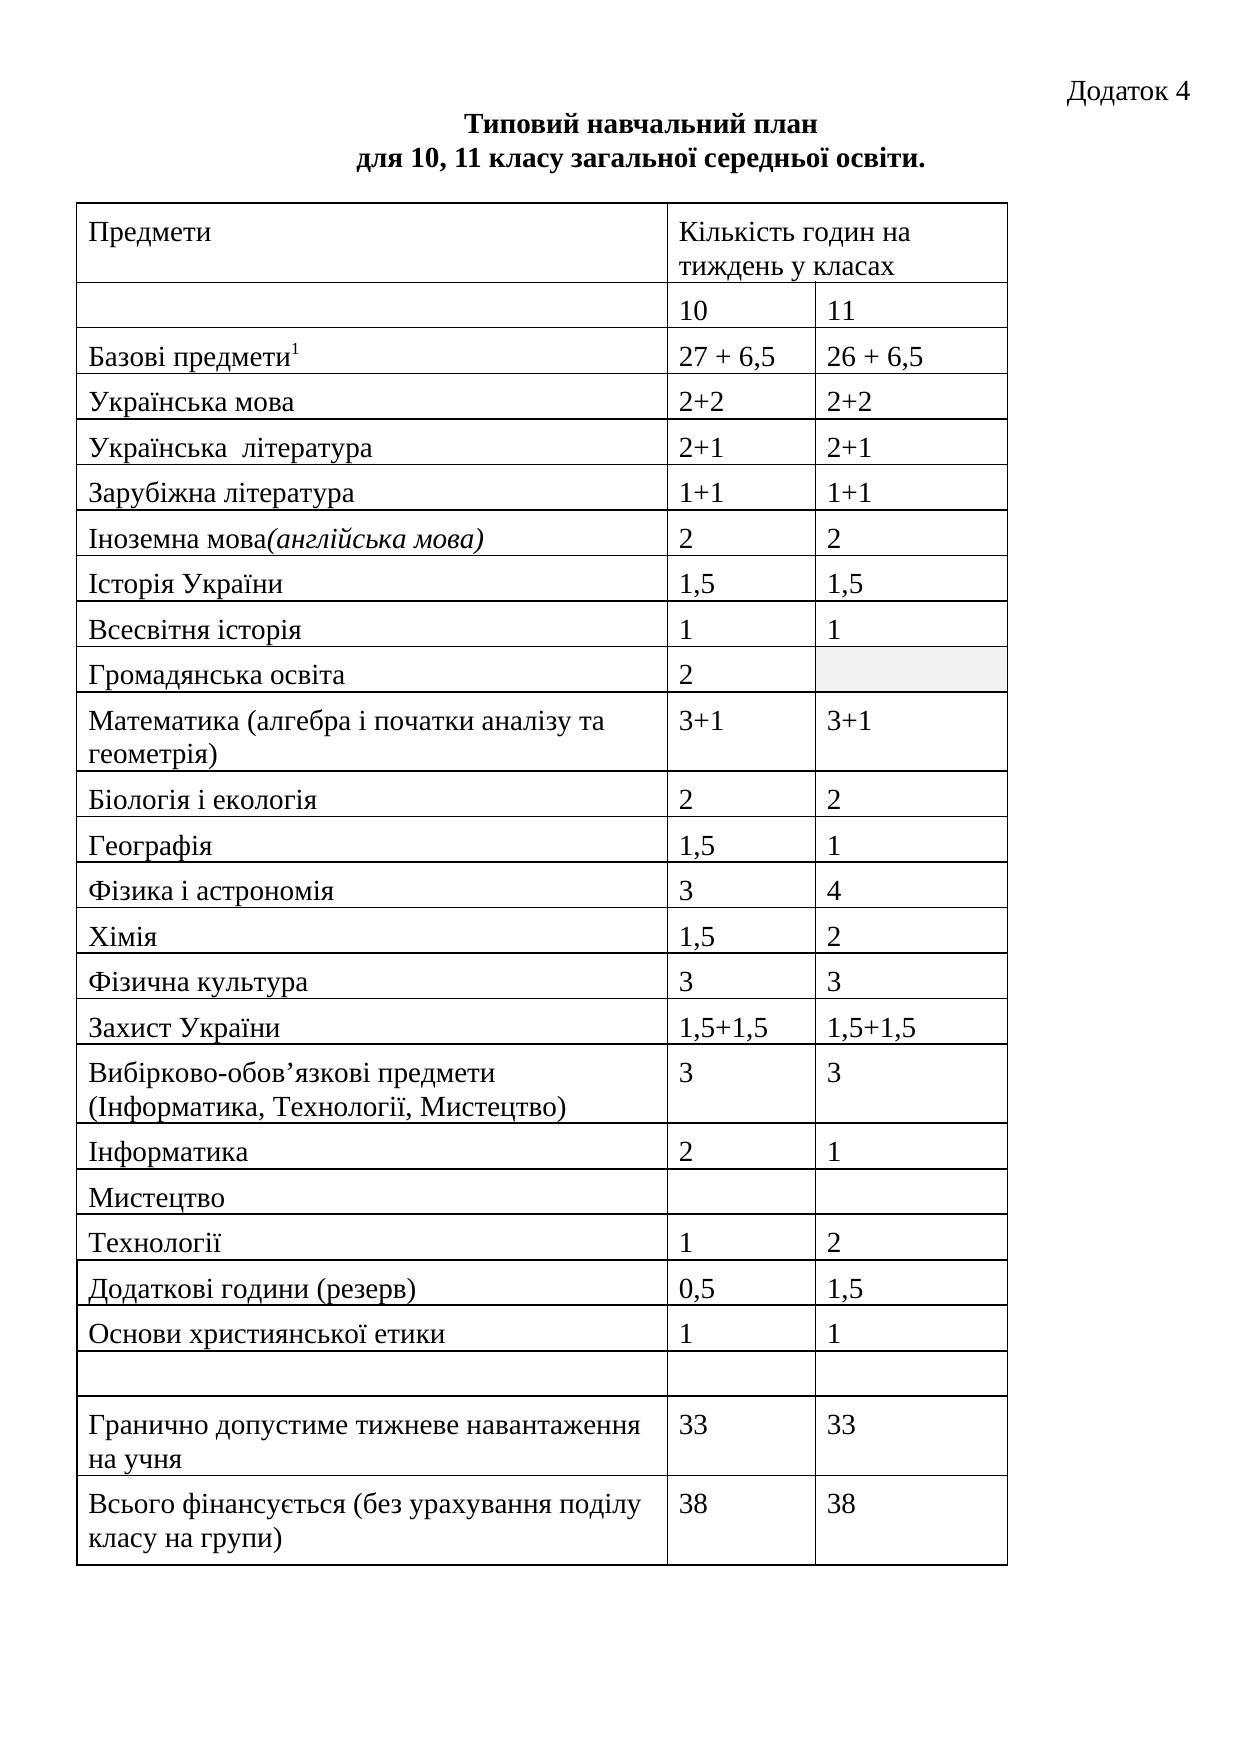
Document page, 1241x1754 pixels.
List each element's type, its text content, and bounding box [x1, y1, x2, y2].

table_cell 2 [816, 908, 1007, 952]
table_cell 0,5 [668, 1261, 815, 1304]
table_cell Громадянська освіта [77, 647, 667, 691]
table_cell Гранично допустиме тижневе навантаження на учня [78, 1397, 667, 1474]
table_cell 10 [668, 283, 815, 327]
table_cell Всесвітня історія [77, 602, 667, 646]
table_cell Українська мова [77, 374, 667, 418]
table_cell Математика (алгебра і початки аналізу та геометрія) [77, 693, 667, 770]
table_cell Мистецтво [77, 1170, 667, 1213]
table_cell [77, 283, 667, 327]
table_cell 11 [816, 283, 1007, 327]
table_cell 2+1 [816, 420, 1007, 463]
text Додаток 4 [692, 73, 1190, 106]
table_cell Основи християнської етики [78, 1306, 667, 1350]
table_cell Історія України [77, 556, 667, 600]
table_cell 2 [816, 511, 1007, 554]
table_cell 38 [668, 1476, 815, 1564]
table_cell 38 [816, 1476, 1007, 1564]
table_cell 1,5 [816, 1261, 1007, 1304]
table_cell 3 [668, 1045, 815, 1122]
table_cell Географія [77, 817, 667, 861]
table_cell Іноземна мова(англійська мова) [77, 511, 667, 554]
table_cell Захист України [77, 999, 667, 1043]
table_cell 2+2 [816, 374, 1007, 418]
table_cell 1 [668, 1215, 815, 1259]
table_cell [668, 1170, 815, 1213]
table_cell 3 [668, 863, 815, 907]
table_cell 1+1 [816, 465, 1007, 509]
table_cell [816, 1170, 1007, 1213]
table_cell 1 [816, 1306, 1007, 1350]
table_cell 1 [816, 1124, 1007, 1168]
table_cell Хімія [77, 908, 667, 952]
table_cell 33 [816, 1397, 1007, 1474]
table_cell 3+1 [816, 693, 1007, 770]
table_cell 1+1 [668, 465, 815, 509]
table_cell Додаткові години (резерв) [78, 1261, 667, 1304]
table_cell 1,5 [668, 908, 815, 952]
table_cell 1,5+1,5 [816, 999, 1007, 1043]
table_cell 3 [816, 954, 1007, 998]
table_cell 1,5+1,5 [668, 999, 815, 1043]
table_cell Інформатика [77, 1124, 667, 1168]
table_cell 2 [668, 772, 815, 816]
table_cell 1 [816, 602, 1007, 646]
table_cell 33 [668, 1397, 815, 1474]
table_cell 1,5 [668, 817, 815, 861]
table_cell 26 + 6,5 [816, 328, 1007, 372]
table_cell 3+1 [668, 693, 815, 770]
table_cell [78, 1352, 667, 1395]
table_cell 1 [816, 817, 1007, 861]
table_cell 1,5 [816, 556, 1007, 600]
table_cell [668, 1352, 815, 1395]
table_cell 1 [668, 1306, 815, 1350]
table_cell 2 [668, 1124, 815, 1168]
table_cell 3 [816, 1045, 1007, 1122]
table_cell 2+1 [668, 420, 815, 463]
table_cell Вибірково-обов’язкові предмети (Інформатика, Технології, Мистецтво) [77, 1045, 667, 1122]
table_cell 2 [668, 647, 815, 691]
table_cell Фізична культура [77, 954, 667, 998]
table_cell 2+2 [668, 374, 815, 418]
table_header Предмети [77, 204, 667, 281]
table_cell [816, 647, 1007, 691]
table_cell Фізика і астрономія [77, 863, 667, 907]
table_cell Всього фінансується (без урахування поділу класу на групи) [78, 1476, 667, 1564]
table_cell Українська література [77, 420, 667, 463]
table_cell 3 [668, 954, 815, 998]
table_cell 27 + 6,5 [668, 328, 815, 372]
table_cell 2 [816, 1215, 1007, 1259]
table_cell 2 [668, 511, 815, 554]
table_cell Зарубіжна література [77, 465, 667, 509]
table_header Кількість годин на тиждень у класах [668, 204, 1007, 281]
table_cell 1 [668, 602, 815, 646]
table_cell Базові предмети1 [77, 328, 667, 372]
table_cell Біологія і екологія [77, 772, 667, 816]
table_cell 2 [816, 772, 1007, 816]
table_cell Технології [77, 1215, 667, 1259]
table_cell 1,5 [668, 556, 815, 600]
table_cell [816, 1352, 1007, 1395]
text Типовий навчальний план для 10, 11 класу загальної середньої освіти. [92, 106, 1190, 173]
table_cell 4 [816, 863, 1007, 907]
